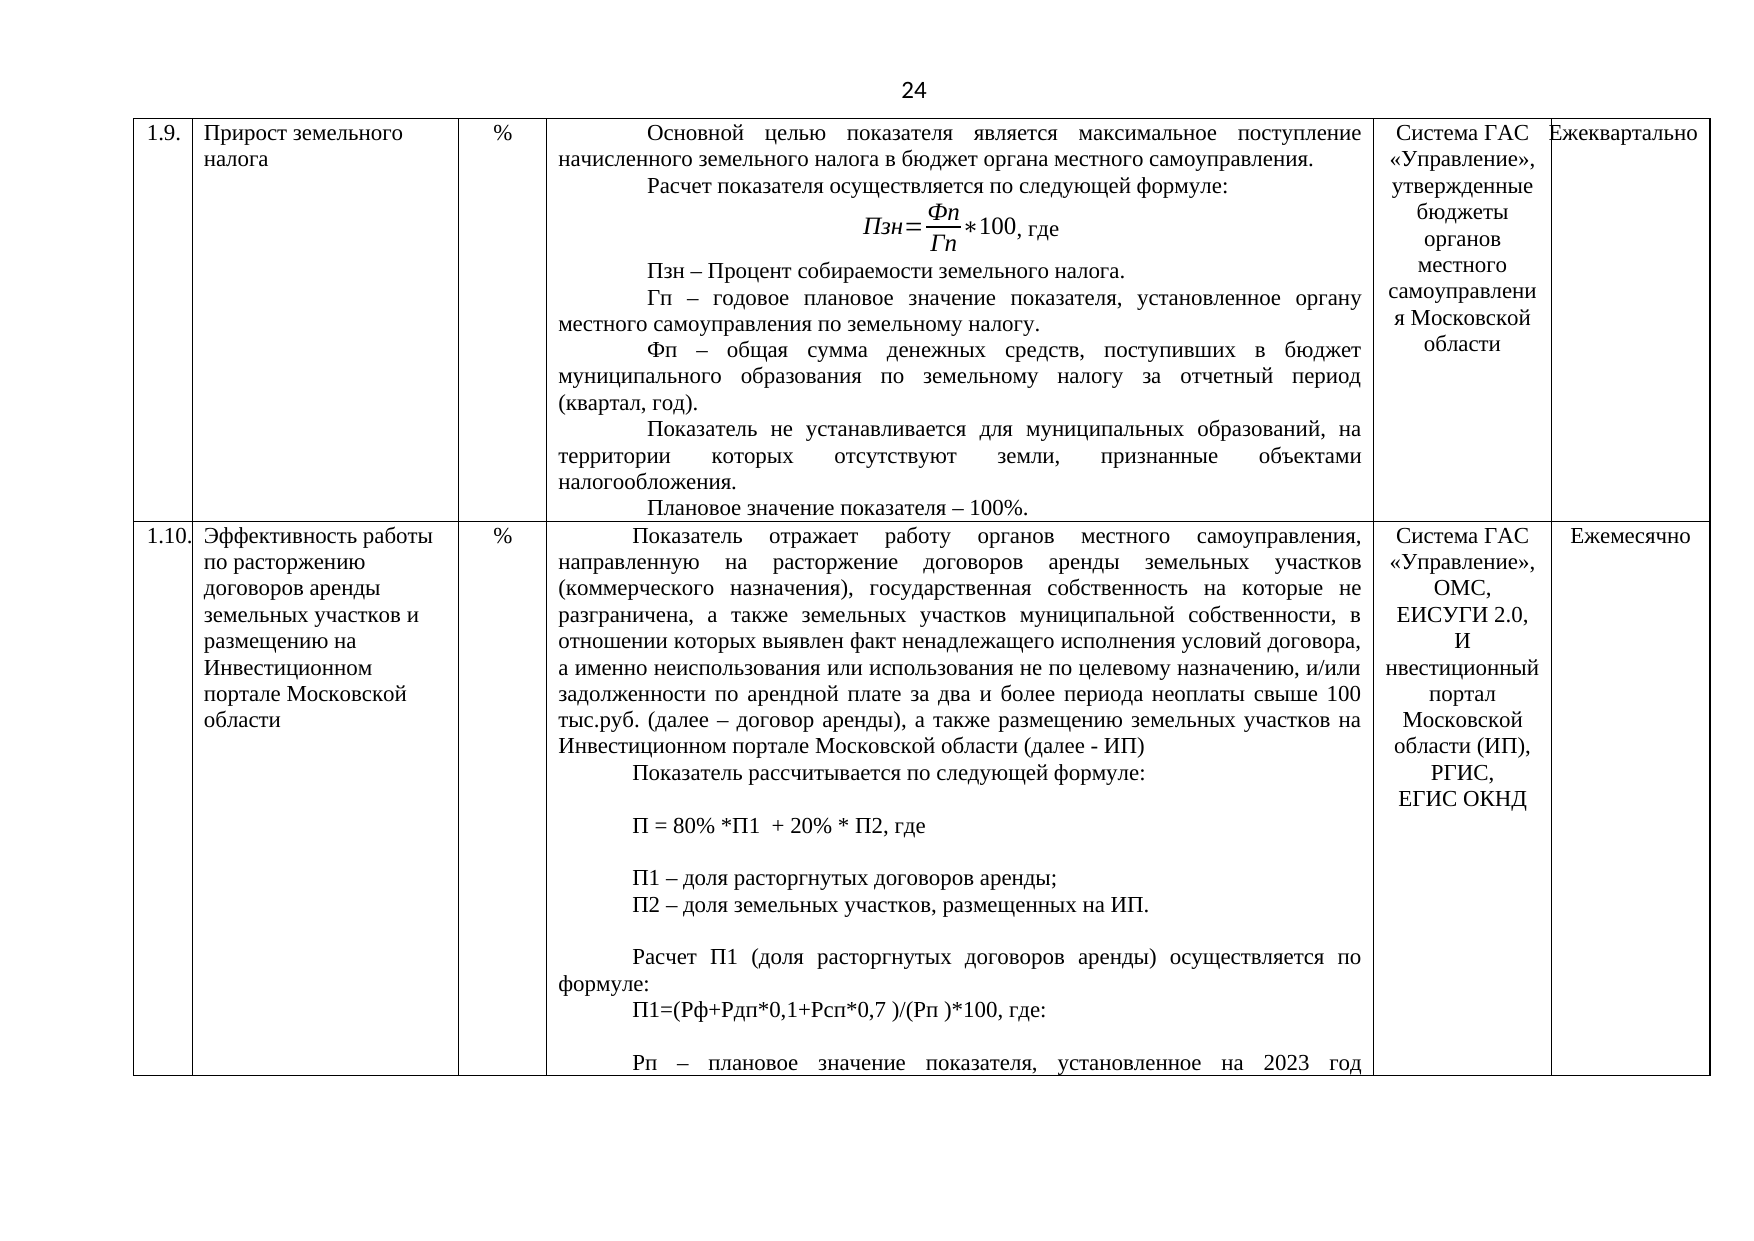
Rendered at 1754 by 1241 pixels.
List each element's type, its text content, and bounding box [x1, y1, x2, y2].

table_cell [1374, 522, 1551, 1075]
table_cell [193, 522, 458, 1075]
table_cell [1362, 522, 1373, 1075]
table_cell % [459, 119, 546, 521]
table_cell Прирост земельного налога [193, 119, 458, 521]
table_cell Ежемесячно [1552, 522, 1709, 1075]
table_cell Основной целью показателя является максимальное поступление начисленного земельного налога в бюджет органа местного самоуправления. Расчет показателя осуществляется по следующей формуле: , где Пзн – Процент собираемости земельного налога. Гп – годовое плановое значение показателя, установленное органу местного самоуправления по земельному налогу. Фп – общая сумма денежных средств, поступивших в бюджет муниципального образования по земельному налогу за отчетный период (квартал, год). Показатель не устанавливается для муниципальных образований, на территории которых отсутствуют земли, признанные объектами налогообложения. Плановое значение показателя – 100%. [547, 119, 1373, 521]
table_cell 1.9. [134, 119, 192, 521]
table_cell 1.10. [134, 522, 192, 1075]
table_cell Ежеквартально [1552, 119, 1709, 521]
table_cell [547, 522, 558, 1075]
table_cell Система ГАС «Управление», утвержденные бюджеты органов местного самоуправления Московской области [1374, 119, 1551, 521]
table_cell % [459, 522, 546, 1075]
